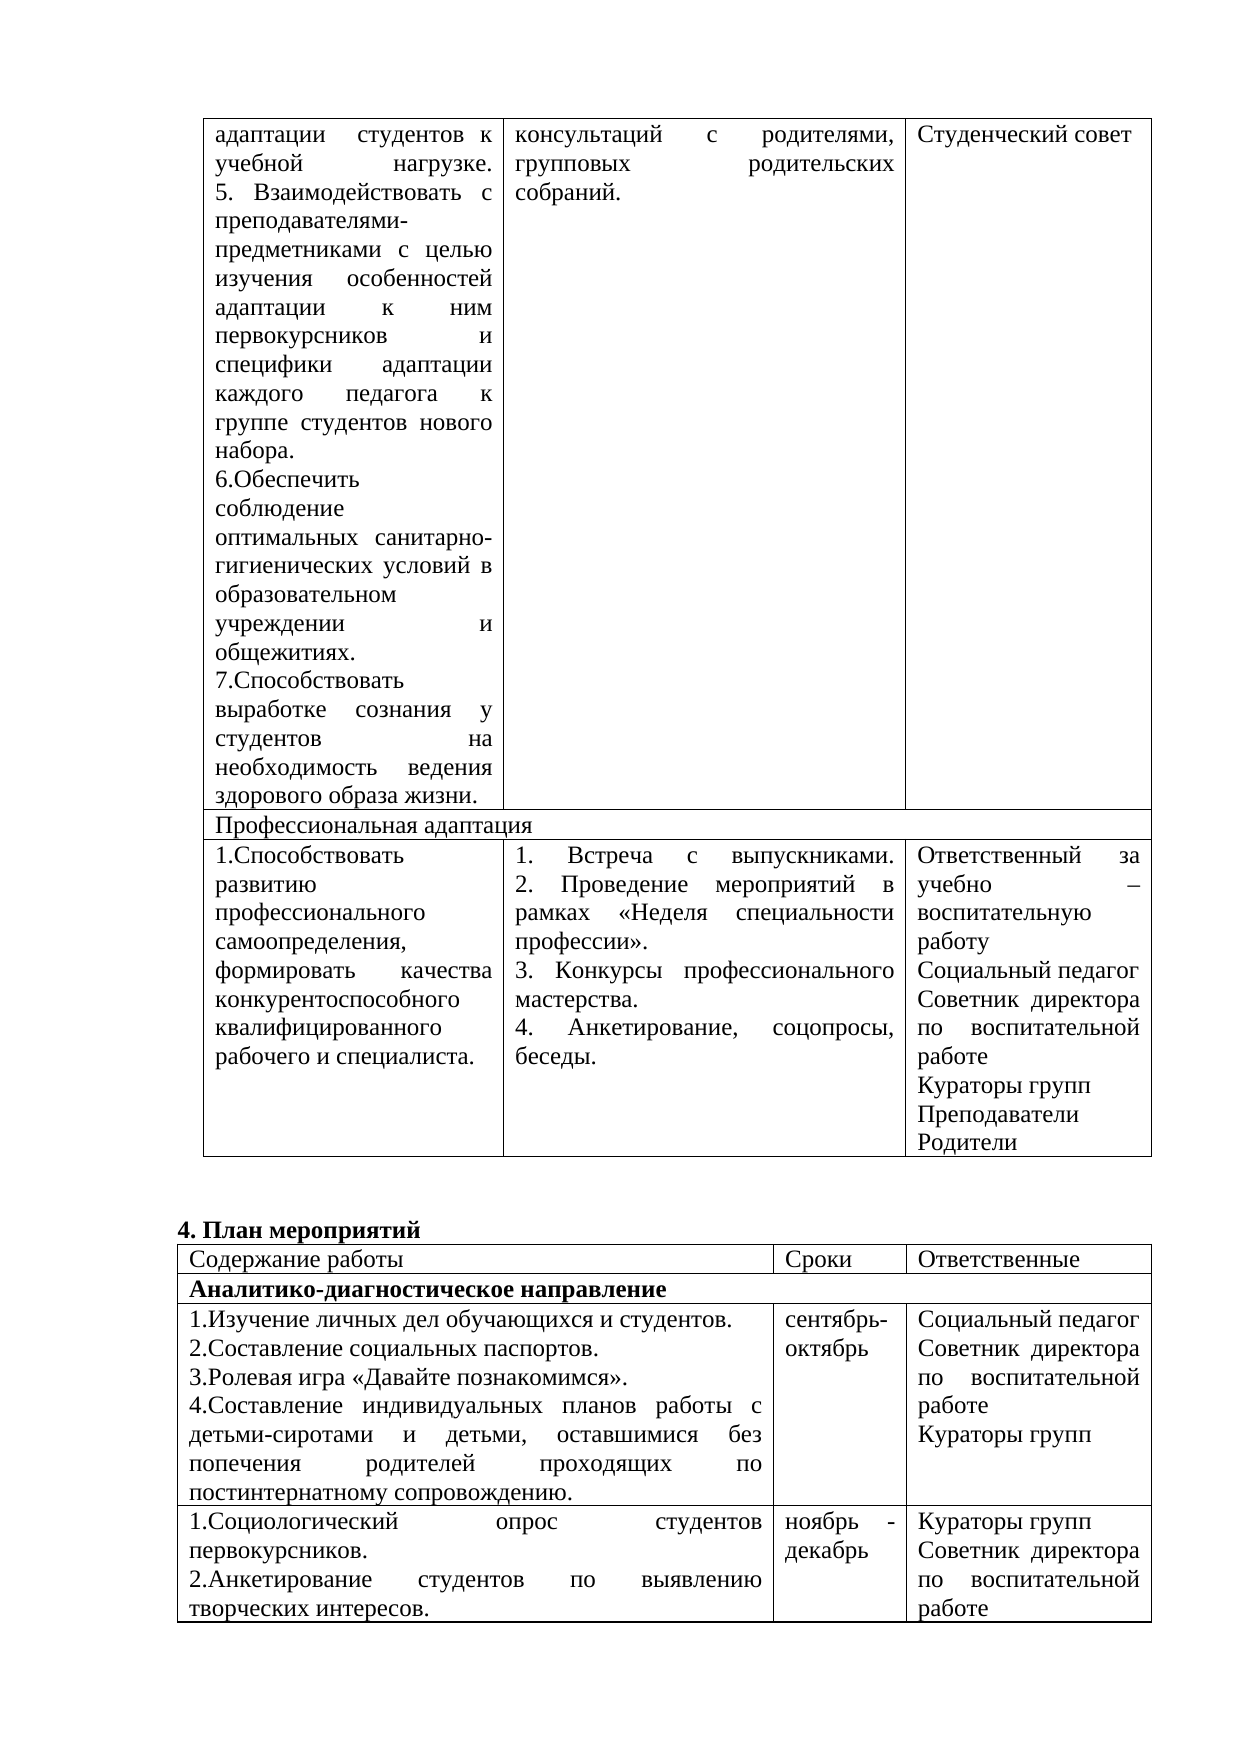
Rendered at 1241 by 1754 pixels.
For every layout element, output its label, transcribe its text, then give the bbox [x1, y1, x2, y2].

table_header Сроки [774, 1245, 906, 1273]
table_cell 1.Изучение личных дел обучающихся и студентов. 2.Составление социальных паспортов. 3.Ролевая игра «Давайте познакомимся». 4.Составление индивидуальных планов работы с детьми-сиротами и детьми, оставшимися без попечения родителей проходящих по постинтернатному сопровождению. [178, 1304, 773, 1505]
table_cell сентябрь- октябрь [774, 1304, 906, 1505]
table_header Содержание работы [178, 1245, 773, 1273]
table_cell Аналитико-диагностическое направление [178, 1274, 1151, 1303]
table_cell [906, 119, 1151, 809]
table_cell Профессиональная адаптация [204, 810, 1151, 839]
table_cell Социальный педагог Советник директора по воспитательной работе Кураторы групп [907, 1304, 1151, 1505]
table_header Ответственные [907, 1245, 1151, 1273]
table_cell ноябрь - декабрь [774, 1506, 906, 1621]
table_cell 1.Способствовать развитию профессионального самоопределения, формировать качества конкурентоспособного квалифицированного рабочего и специалиста. [204, 840, 503, 1156]
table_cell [204, 119, 503, 809]
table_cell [907, 1506, 1151, 1621]
table_cell Ответственный за учебно – воспитательную работу Социальный педагог Советник директора по воспитательной работе Кураторы групп Преподаватели Родители [906, 840, 1151, 1156]
text 4. План мероприятий [177, 1215, 1152, 1243]
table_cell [178, 1506, 773, 1621]
table_cell 1. Встреча с выпускниками. 2. Проведение мероприятий в рамках «Неделя специальности профессии». 3. Конкурсы профессионального мастерства. 4. Анкетирование, соцопросы, беседы. [504, 840, 905, 1156]
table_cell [504, 119, 905, 809]
